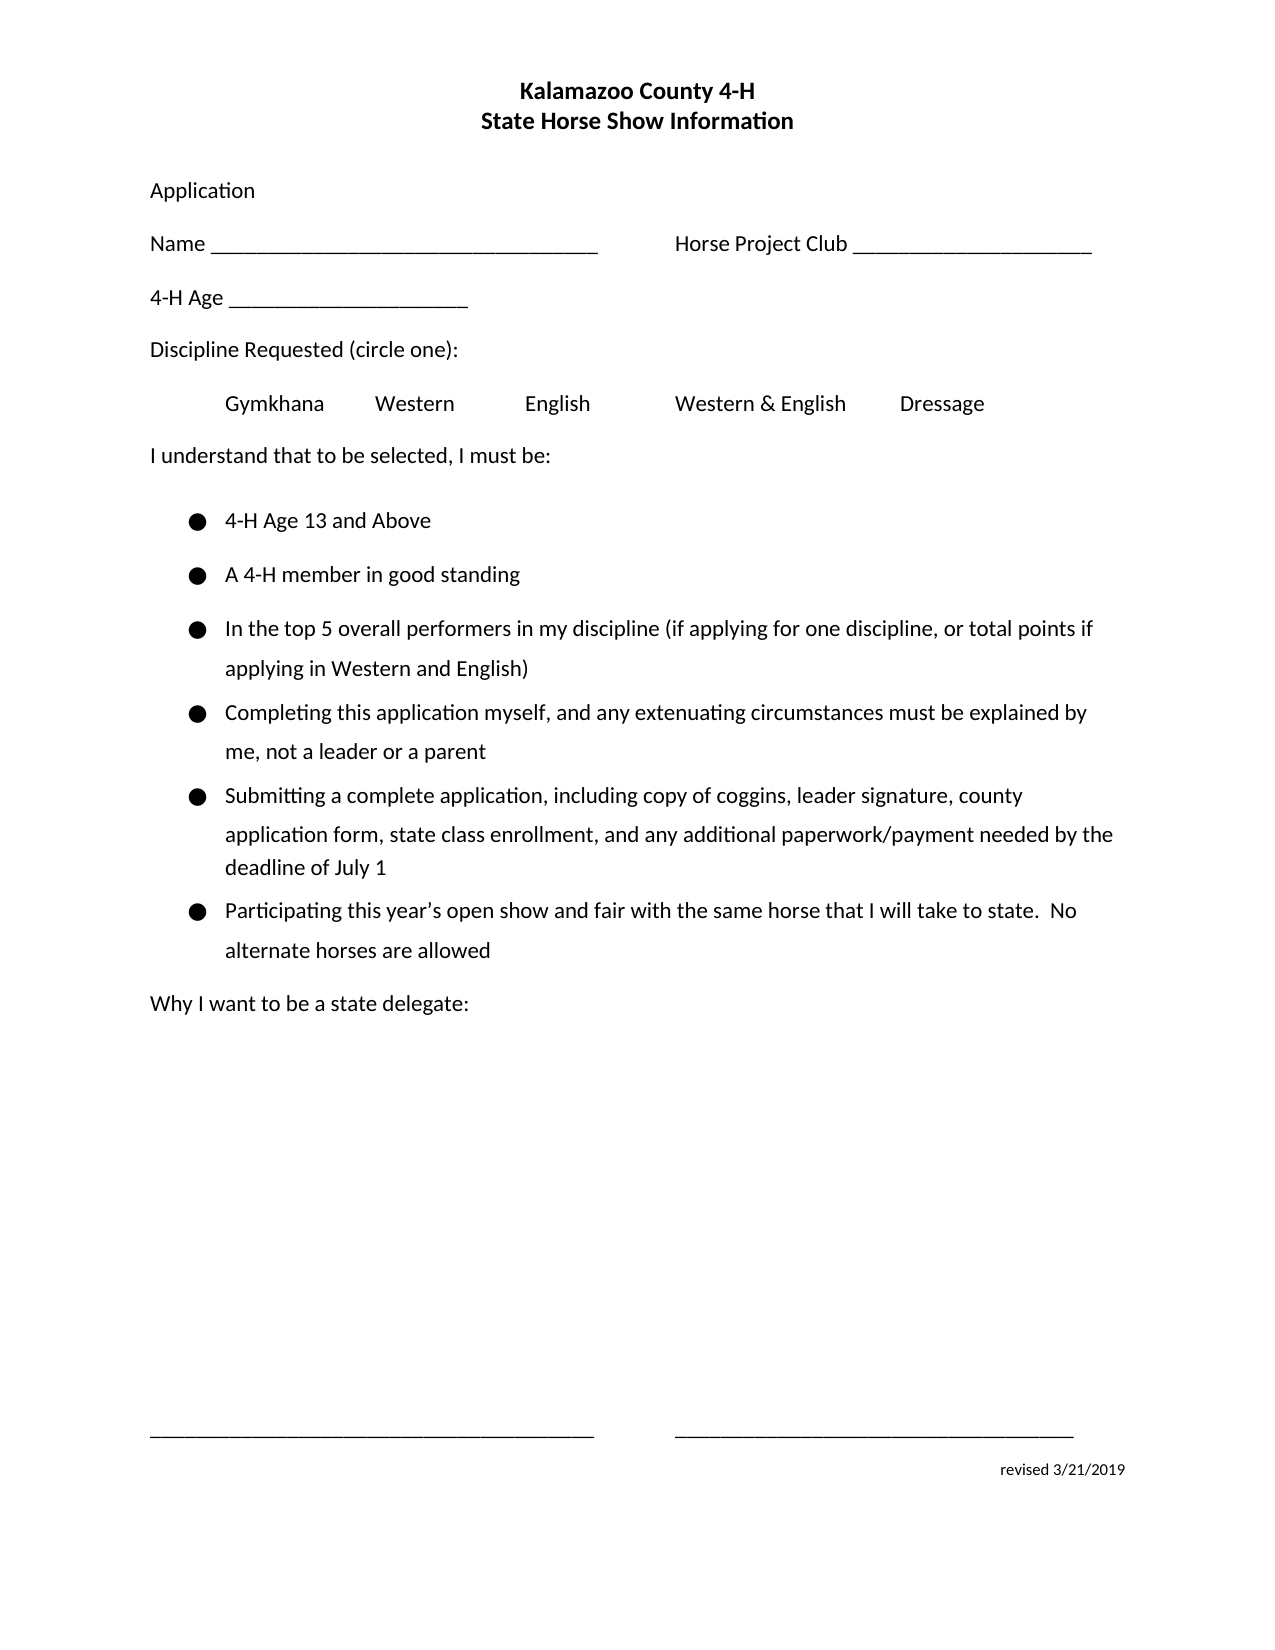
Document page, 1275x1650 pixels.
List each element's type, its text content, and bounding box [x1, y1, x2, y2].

list In the top 5 overall performers in my discipline (if applying for one discipline, or total points if applying in Western and English) [187, 603, 1125, 682]
text Discipline Requested (circle one): [150, 336, 1125, 364]
list A 4-H member in good standing [187, 549, 1125, 596]
text I understand that to be selected, I must be: [150, 442, 1125, 470]
list Completing this application myself, and any extenuating circumstances must be explained by me, not a leader or a parent [187, 686, 1125, 765]
text Why I want to be a state delegate: [150, 989, 1125, 1017]
text Gymkhana Western English Western & English Dressage [150, 389, 1125, 417]
text 4-H Age _____________________ [150, 283, 1125, 311]
list 4-H Age 13 and Above [187, 495, 1125, 542]
text Name __________________________________ Horse Project Club _____________________ [150, 229, 1125, 258]
text _______________________________________ ___________________________________ [150, 1413, 1125, 1441]
list Participating this year’s open show and fair with the same horse that I will take to state. No alternate horses are allowed [187, 885, 1125, 964]
text Application [150, 177, 1125, 204]
list Submitting a complete application, including copy of coggins, leader signature, county application form, state class enrollment, and any additional paperwork/payment needed by the deadline of July 1 [187, 769, 1125, 881]
